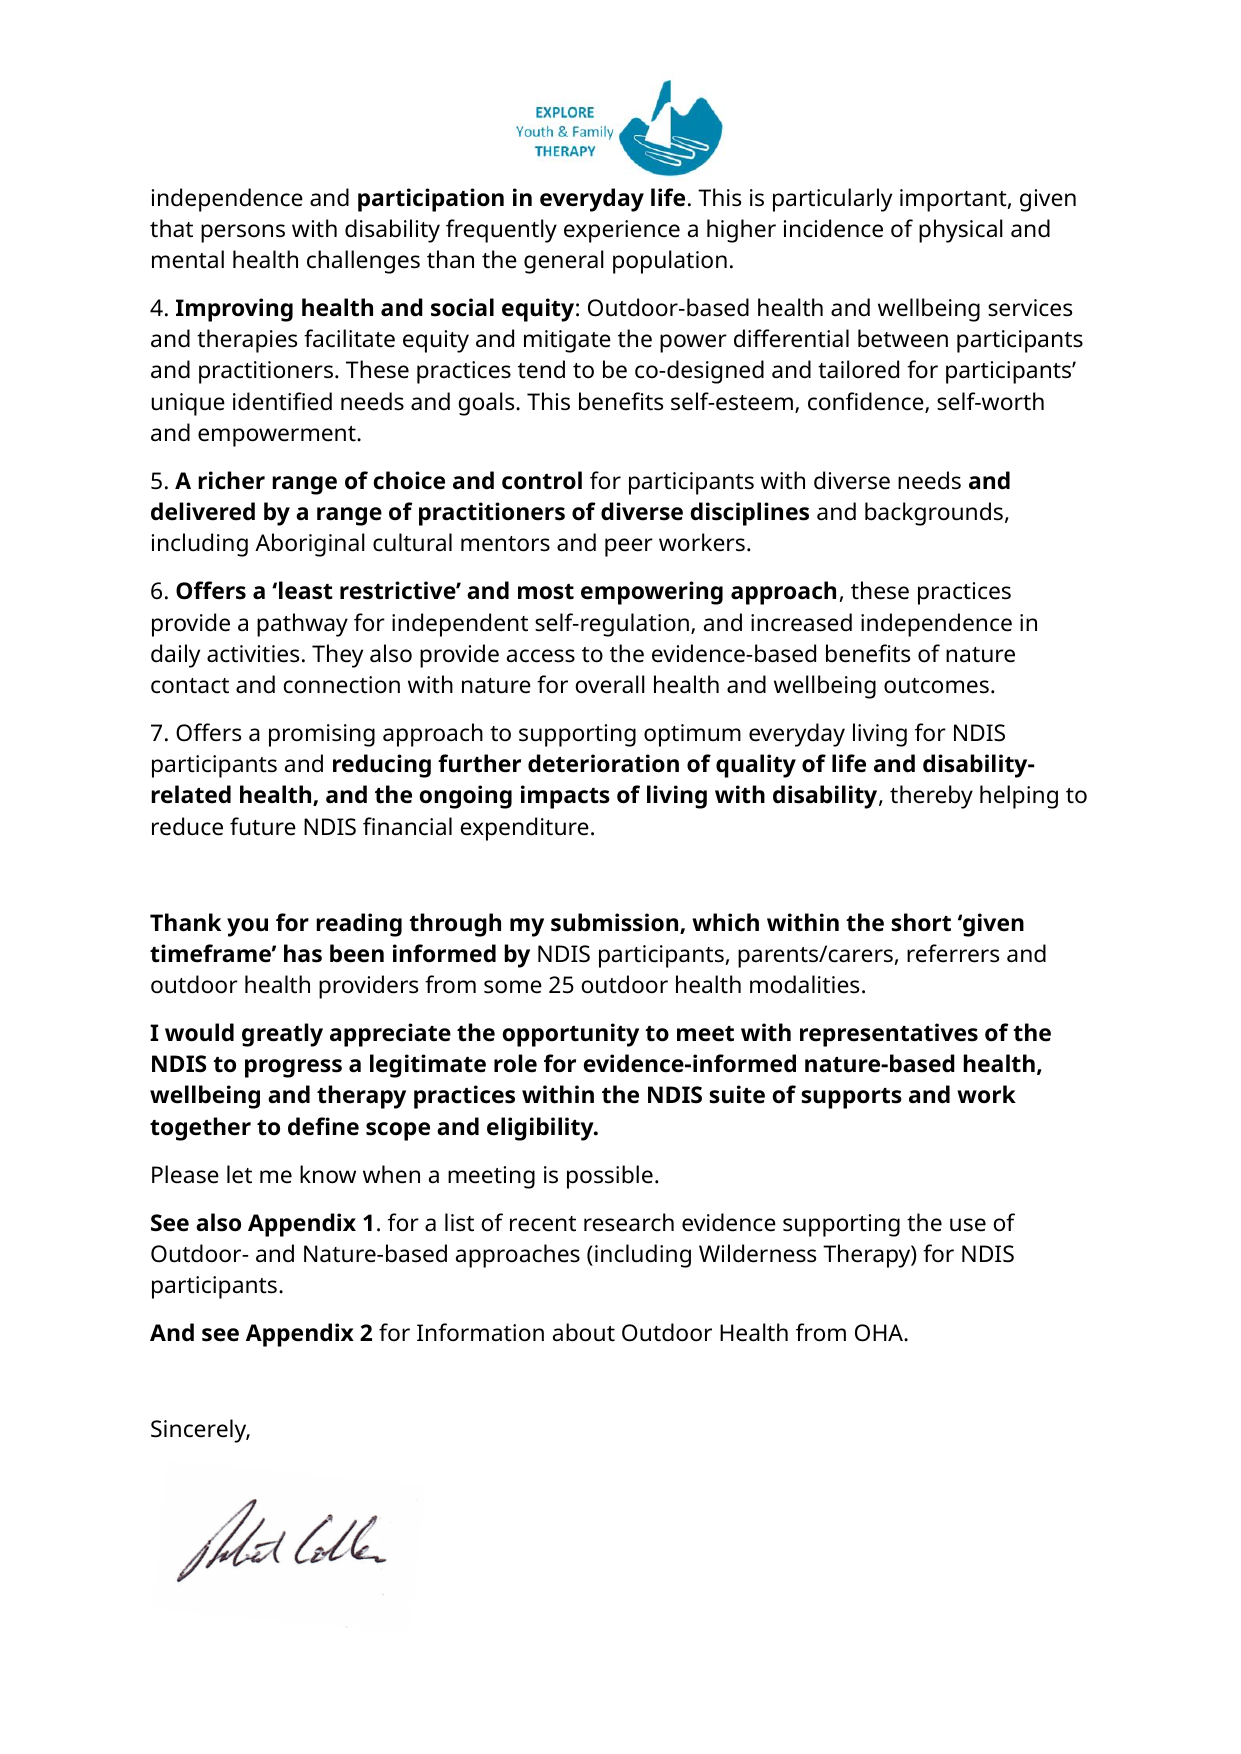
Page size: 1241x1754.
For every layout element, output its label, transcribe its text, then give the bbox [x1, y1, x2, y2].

text 5. A richer range of choice and control for participants with diverse needs and delivered by a range of practitioners of diverse disciplines and backgrounds, including Aboriginal cultural mentors and peer workers. [150, 465, 1090, 559]
picture [153, 1461, 424, 1633]
text 4. Improving health and social equity: Outdoor-based health and wellbeing services and therapies facilitate equity and mitigate the power differential between participants and practitioners. These practices tend to be co-designed and tailored for participants’ unique identified needs and goals. This benefits self-esteem, confidence, self-worth and empowerment. [150, 292, 1090, 448]
text Please let me know when a meeting is possible. [150, 1159, 1090, 1190]
text Thank you for reading through my submission, which within the short ‘given timeframe’ has been informed by NDIS participants, parents/carers, referrers and outdoor health providers from some 25 outdoor health modalities. [150, 907, 1090, 1000]
text I would greatly appreciate the opportunity to meet with representatives of the NDIS to progress a legitimate role for evidence-informed nature-based health, wellbeing and therapy practices within the NDIS suite of supports and work together to define scope and eligibility. [150, 1017, 1090, 1142]
text And see Appendix 2 for Information about Outdoor Health from OHA. [150, 1317, 1090, 1348]
text See also Appendix 1. for a list of recent research evidence supporting the use of Outdoor- and Nature-based approaches (including Wilderness Therapy) for NDIS participants. [150, 1207, 1090, 1300]
picture [511, 73, 729, 182]
text Sincerely, [150, 1413, 1090, 1444]
text 6. Offers a ‘least restrictive’ and most empowering approach, these practices provide a pathway for independent self-regulation, and increased independence in daily activities. They also provide access to the evidence-based benefits of nature contact and connection with nature for overall health and wellbeing outcomes. [150, 575, 1090, 700]
text 7. Offers a promising approach to supporting optimum everyday living for NDIS participants and reducing further deterioration of quality of life and disability-related health, and the ongoing impacts of living with disability, thereby helping to reduce future NDIS financial expenditure. [150, 717, 1090, 842]
